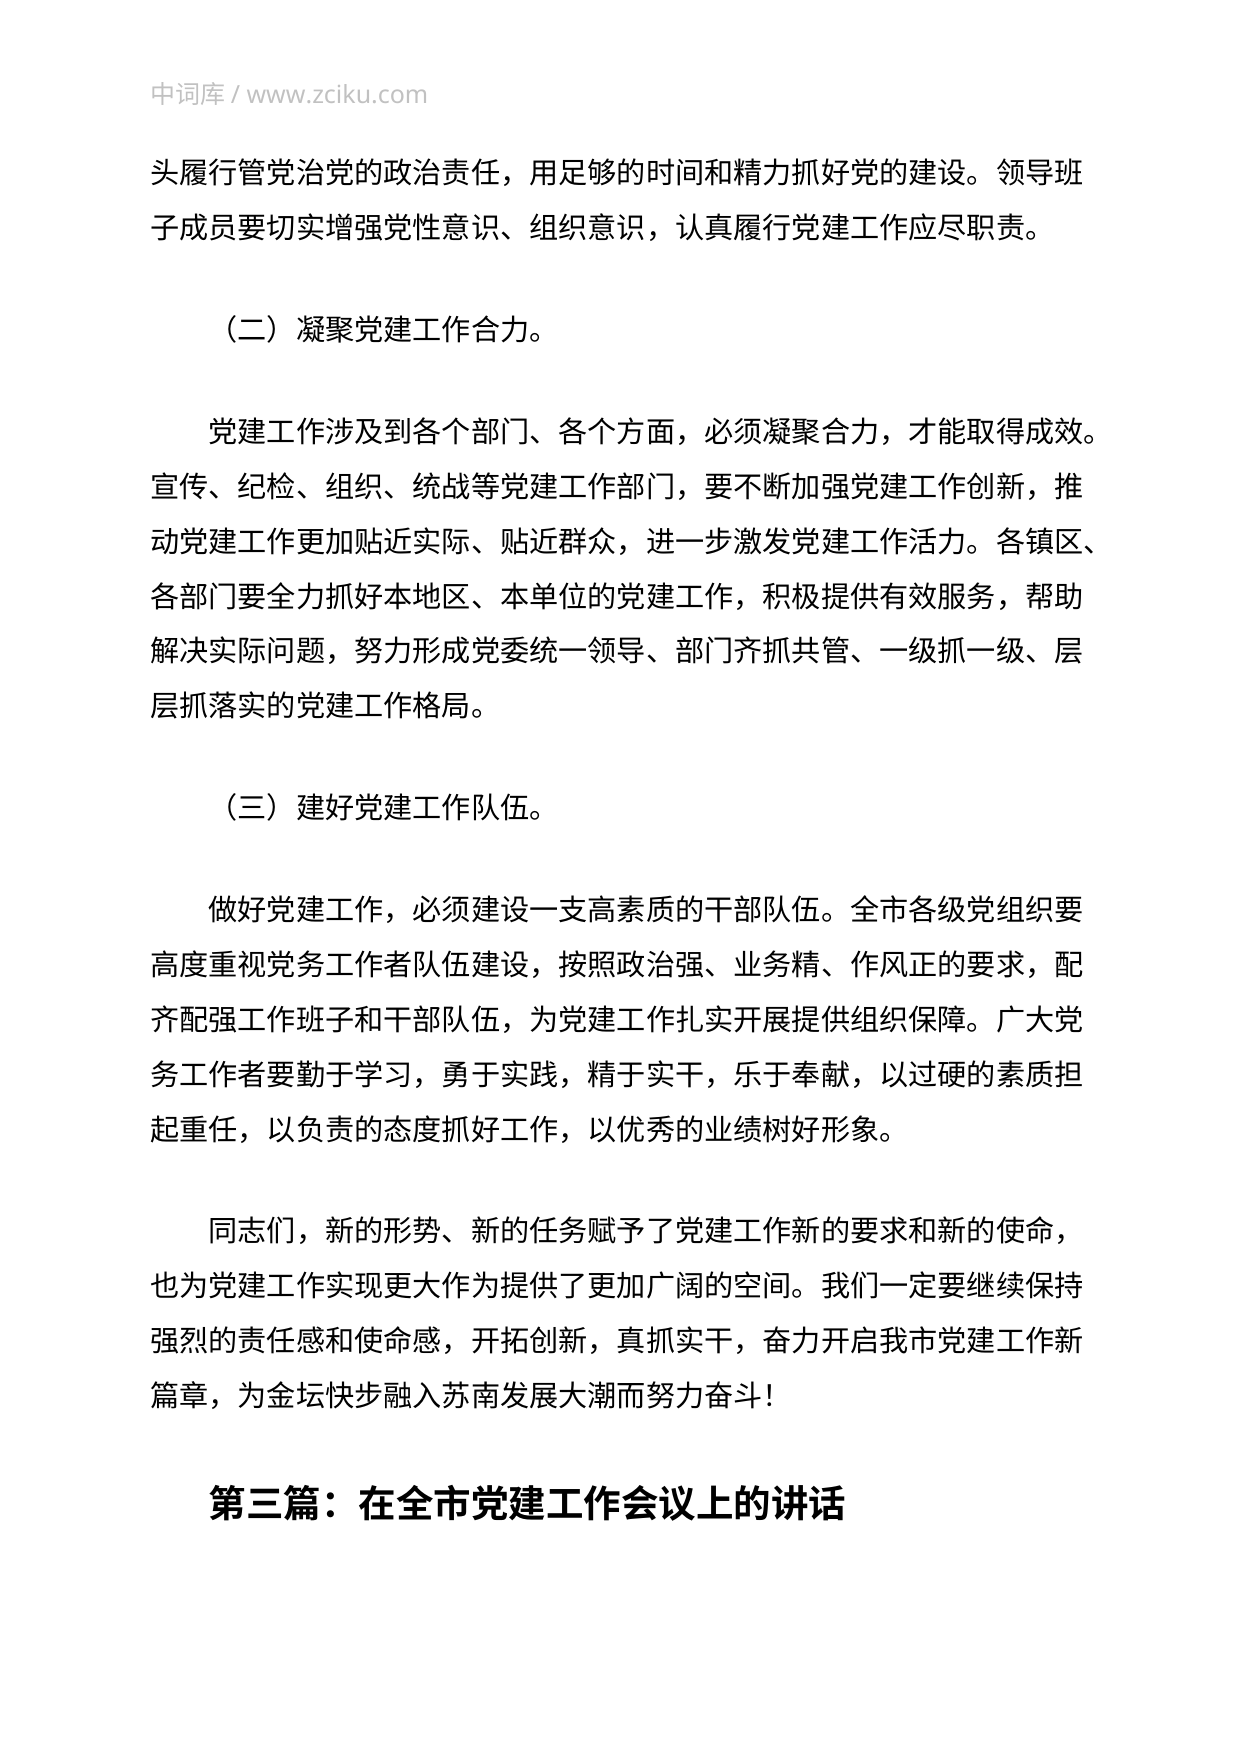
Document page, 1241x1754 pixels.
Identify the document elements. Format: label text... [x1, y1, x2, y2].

text 党建工作涉及到各个部门、各个方面，必须凝聚合力，才能取得成效。宣传、纪检、组织、统战等党建工作部门，要不断加强党建工作创新，推动党建工作更加贴近实际、贴近群众，进一步激发党建工作活力。各镇区、各部门要全力抓好本地区、本单位的党建工作，积极提供有效服务，帮助解决实际问题，努力形成党委统一领导、部门齐抓共管、一级抓一级、层层抓落实的党建工作格局。 [150, 408, 1090, 725]
text （二）凝聚党建工作合力。 [150, 307, 1090, 349]
text （三）建好党建工作队伍。 [150, 785, 1090, 827]
text 做好党建工作，必须建设一支高素质的干部队伍。全市各级党组织要高度重视党务工作者队伍建设，按照政治强、业务精、作风正的要求，配齐配强工作班子和干部队伍，为党建工作扎实开展提供组织保障。广大党务工作者要勤于学习，勇于实践，精于实干，乐于奉献，以过硬的素质担起重任，以负责的态度抓好工作，以优秀的业绩树好形象。 [150, 886, 1090, 1148]
text 同志们，新的形势、新的任务赋予了党建工作新的要求和新的使命，也为党建工作实现更大作为提供了更加广阔的空间。我们一定要继续保持强烈的责任感和使命感，开拓创新，真抓实干，奋力开启我市党建工作新篇章，为金坛快步融入苏南发展大潮而努力奋斗！ [150, 1208, 1090, 1415]
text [150, 150, 1090, 247]
text 第三篇：在全市党建工作会议上的讲话 [150, 1474, 1090, 1528]
